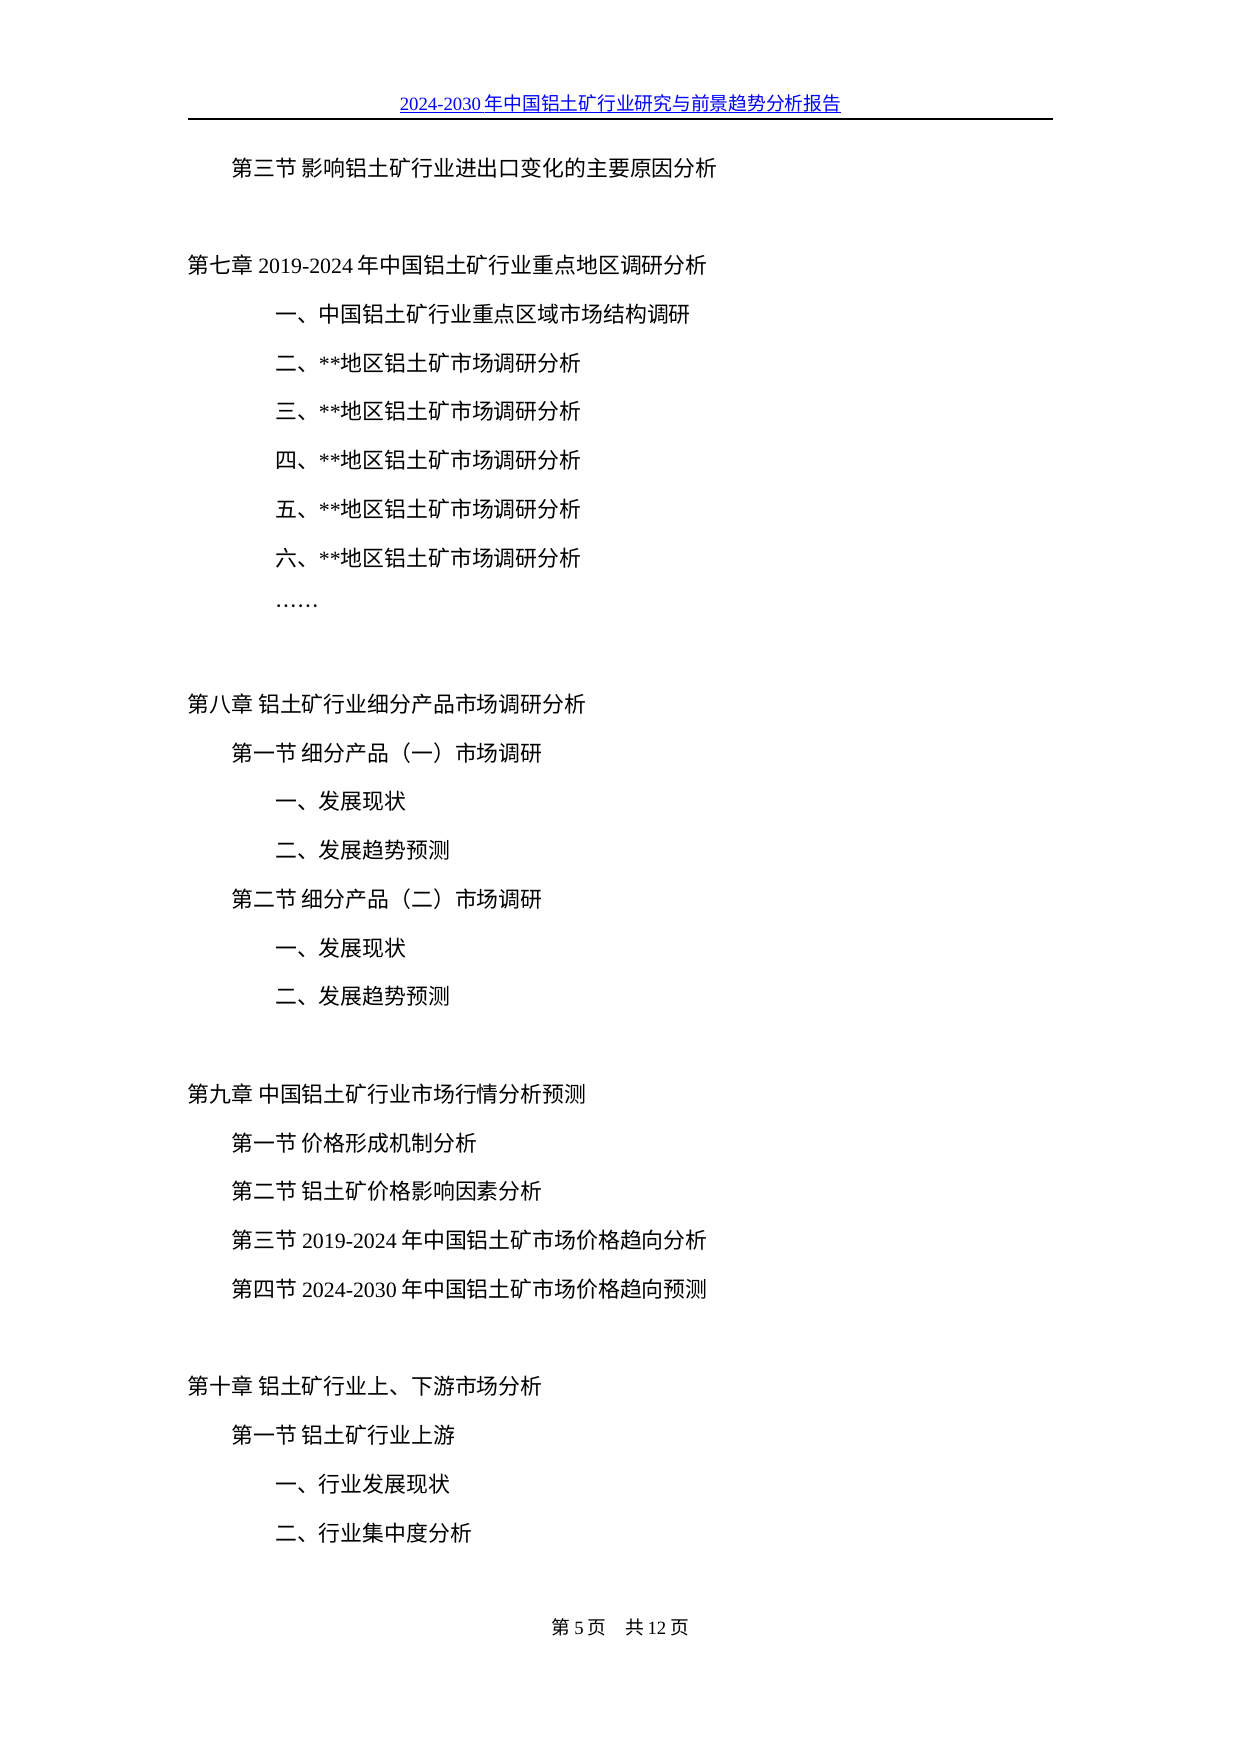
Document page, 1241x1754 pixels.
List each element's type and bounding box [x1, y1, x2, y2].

text [187, 150, 1053, 1548]
